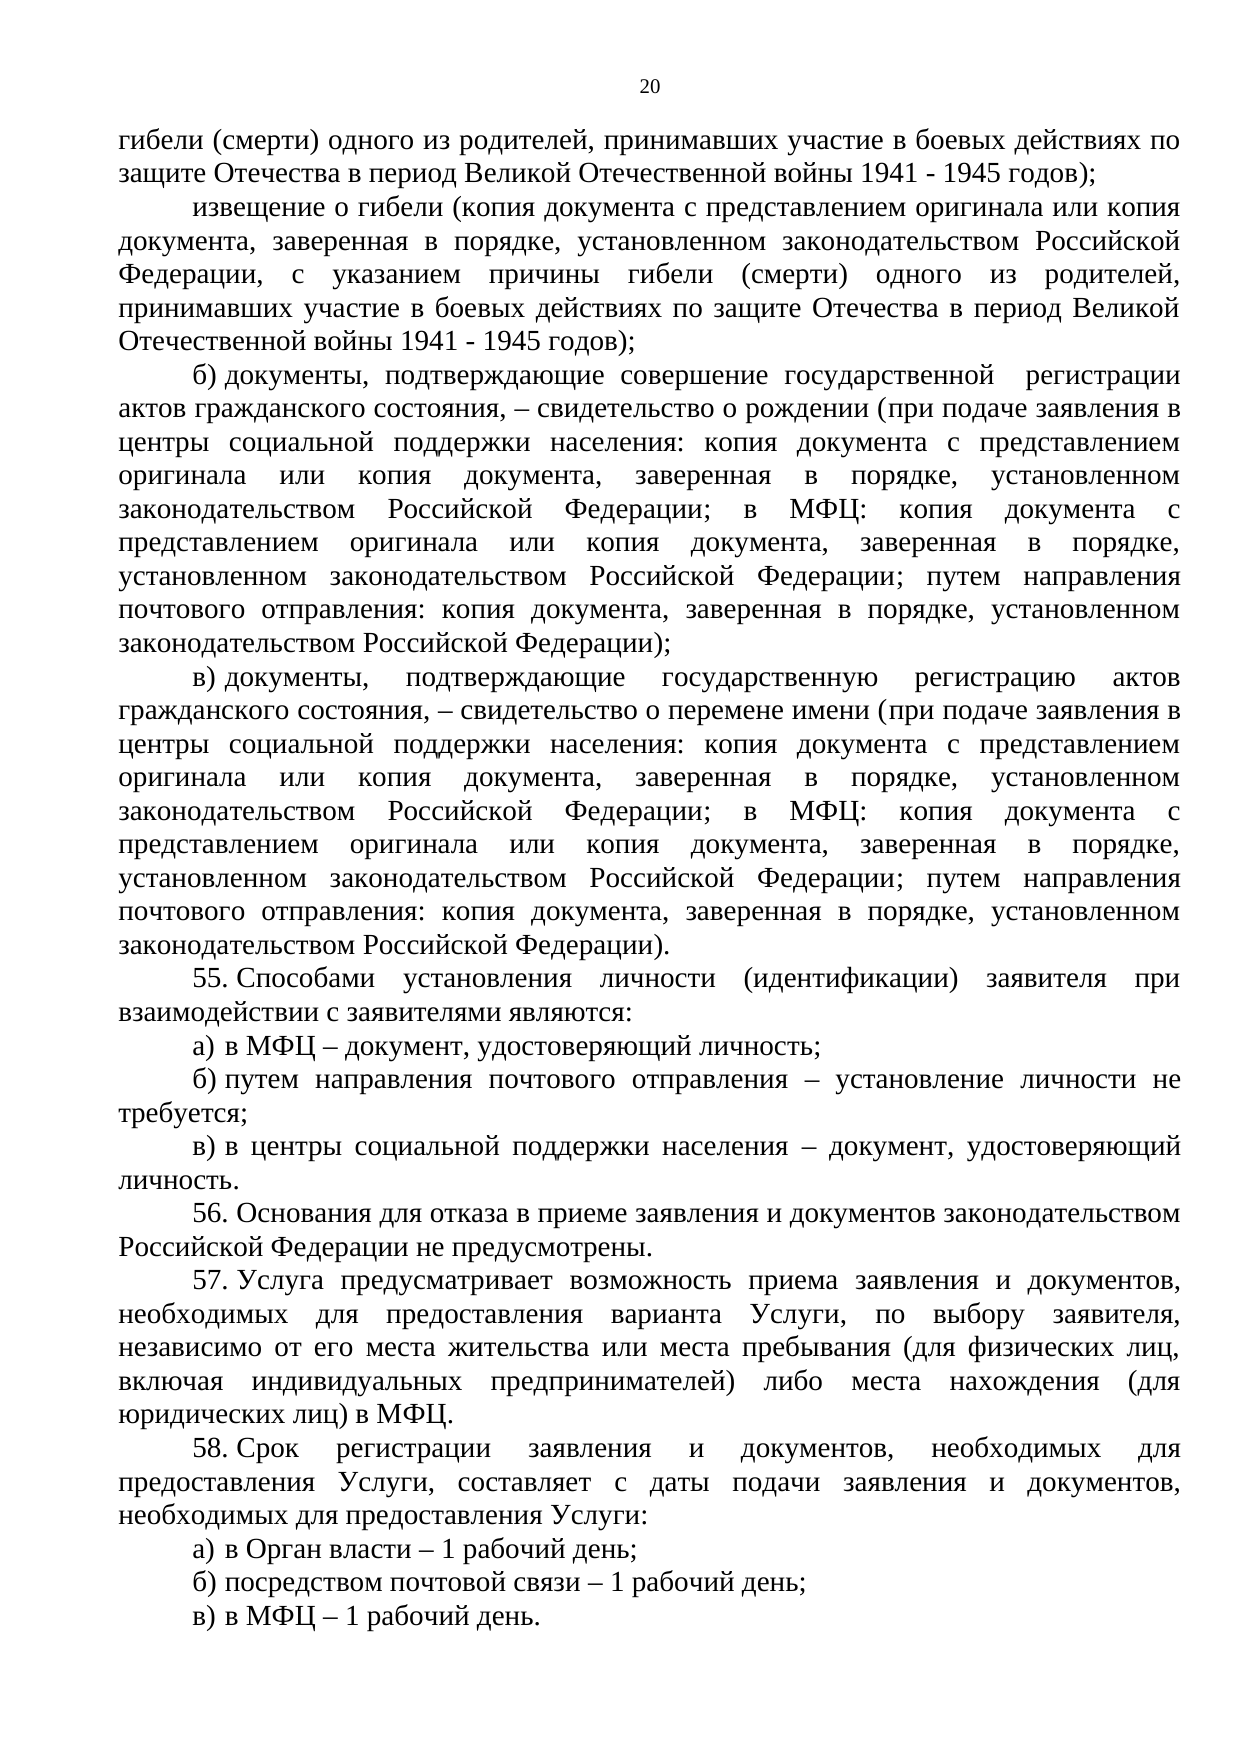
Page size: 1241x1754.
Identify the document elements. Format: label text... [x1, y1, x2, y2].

list Способами установления личности (идентификации) заявителя при взаимодействии с заявителями являются: [118, 961, 1181, 1028]
list Услуга предусматривает возможность приема заявления и документов, необходимых для предоставления варианта Услуги, по выбору заявителя, независимо от его места жительства или места пребывания (для физических лиц, включая индивидуальных предпринимателей) либо места нахождения (для юридических лиц) в МФЦ. [118, 1262, 1181, 1430]
list в Орган власти – 1 рабочий день; [118, 1531, 1181, 1564]
list путем направления почтового отправления – установление личности не требуется; [118, 1061, 1181, 1128]
list в центры социальной поддержки населения – документ, удостоверяющий личность. [118, 1128, 1181, 1195]
list посредством почтовой связи – 1 рабочий день; [118, 1564, 1181, 1598]
list Срок регистрации заявления и документов, необходимых для предоставления Услуги, составляет с даты подачи заявления и документов, необходимых для предоставления Услуги: [118, 1430, 1181, 1531]
text извещение о гибели (копия документа с представлением оригинала или копия документа, заверенная в порядке, установленном законодательством Российской Федерации, с указанием причины гибели (смерти) одного из родителей, принимавших участие в боевых действиях по защите Отечества в период Великой Отечественной войны 1941 - 1945 годов); [118, 189, 1181, 357]
list в МФЦ – документ, удостоверяющий личность; [118, 1028, 1181, 1061]
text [118, 122, 1181, 189]
list Основания для отказа в приеме заявления и документов законодательством Российской Федерации не предусмотрены. [118, 1195, 1181, 1262]
list в МФЦ – 1 рабочий день. [118, 1598, 1181, 1631]
list документы, подтверждающие государственную регистрацию актов гражданского состояния, – свидетельство о перемене имени (при подаче заявления в центры социальной поддержки населения: копия документа с представлением оригинала или копия документа, заверенная в порядке, установленном законодательством Российской Федерации; в МФЦ: копия документа с представлением оригинала или копия документа, заверенная в порядке, установленном законодательством Российской Федерации; путем направления почтового отправления: копия документа, заверенная в порядке, установленном законодательством Российской Федерации). [118, 659, 1181, 961]
list документы, подтверждающие совершение государственной регистрации актов гражданского состояния, – свидетельство о рождении (при подаче заявления в центры социальной поддержки населения: копия документа с представлением оригинала или копия документа, заверенная в порядке, установленном законодательством Российской Федерации; в МФЦ: копия документа с представлением оригинала или копия документа, заверенная в порядке, установленном законодательством Российской Федерации; путем направления почтового отправления: копия документа, заверенная в порядке, установленном законодательством Российской Федерации); [118, 357, 1181, 659]
